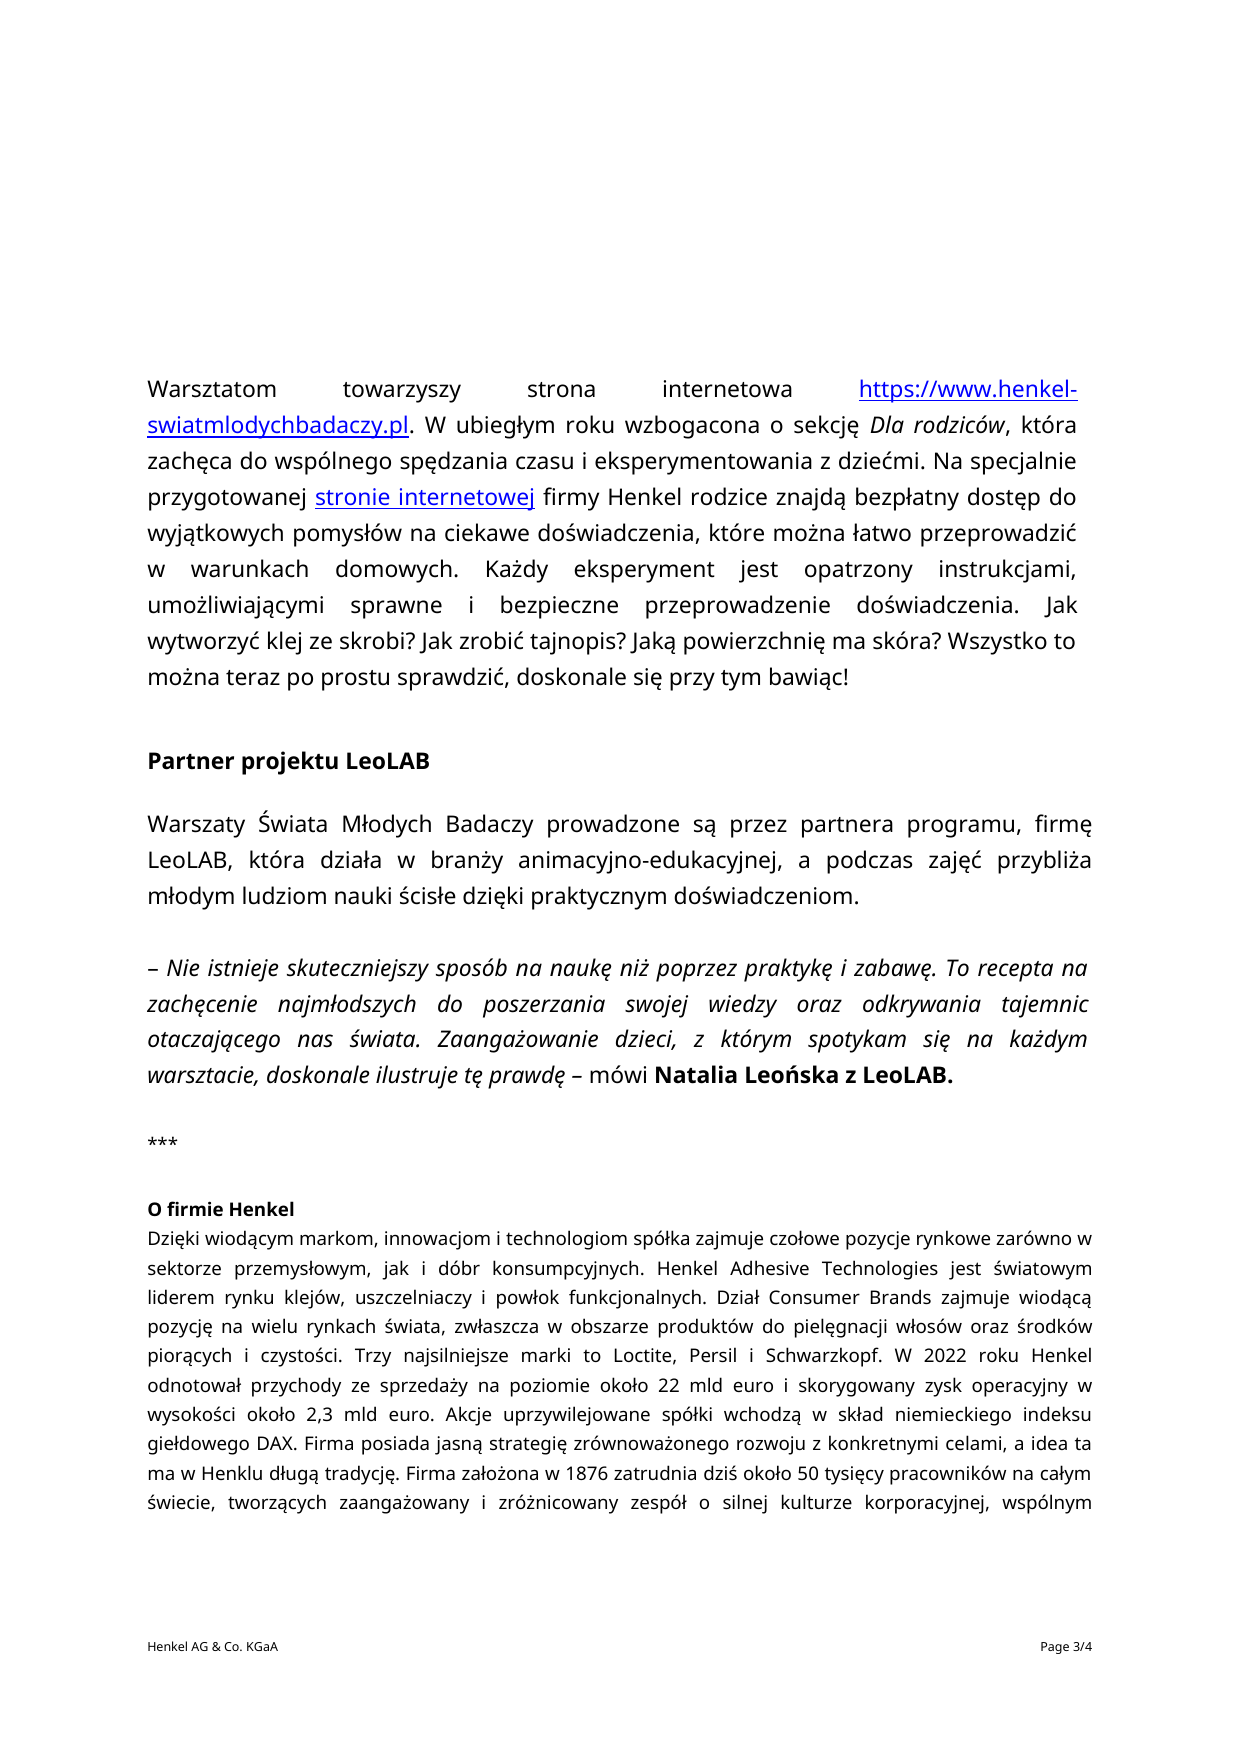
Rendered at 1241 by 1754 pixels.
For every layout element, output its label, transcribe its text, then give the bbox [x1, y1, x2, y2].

text Warsztatom towarzyszy strona internetowa https://www.henkel-swiatmlodychbadaczy.pl. W ubiegłym roku wzbogacona o sekcję Dla rodziców, która zachęca do wspólnego spędzania czasu i eksperymentowania z dziećmi. Na specjalnie przygotowanej stronie internetowej firmy Henkel rodzice znajdą bezpłatny dostęp do wyjątkowych pomysłów na ciekawe doświadczenia, które można łatwo przeprowadzić w warunkach domowych. Każdy eksperyment jest opatrzony instrukcjami, umożliwiającymi sprawne i bezpieczne przeprowadzenie doświadczenia. Jak wytworzyć klej ze skrobi? Jak zrobić tajnopis? Jaką powierzchnię ma skóra? Wszystko to można teraz po prostu sprawdzić, doskonale się przy tym bawiąc! [147, 373, 1077, 625]
text – Nie istnieje skuteczniejszy sposób na naukę niż poprzez praktykę i zabawę. To recepta na zachęcenie najmłodszych do poszerzania swojej wiedzy oraz odkrywania tajemnic otaczającego nas świata. Zaangażowanie dzieci, z którym spotykam się na każdym warsztacie, doskonale ilustruje tę prawdę – mówi Natalia Leońska z LeoLAB. [147, 952, 1092, 1091]
text *** [147, 1131, 1093, 1157]
text Warszaty Świata Młodych Badaczy prowadzone są przez partnera programu, firmę LeoLAB, która działa w branży animacyjno-edukacyjnej, a podczas zajęć przybliża młodym ludziom nauki ścisłe dzięki praktycznym doświadczeniom. [147, 808, 1093, 911]
text Partner projektu LeoLAB [147, 745, 1093, 777]
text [147, 1226, 1093, 1515]
text O firmie Henkel [147, 1196, 1093, 1222]
